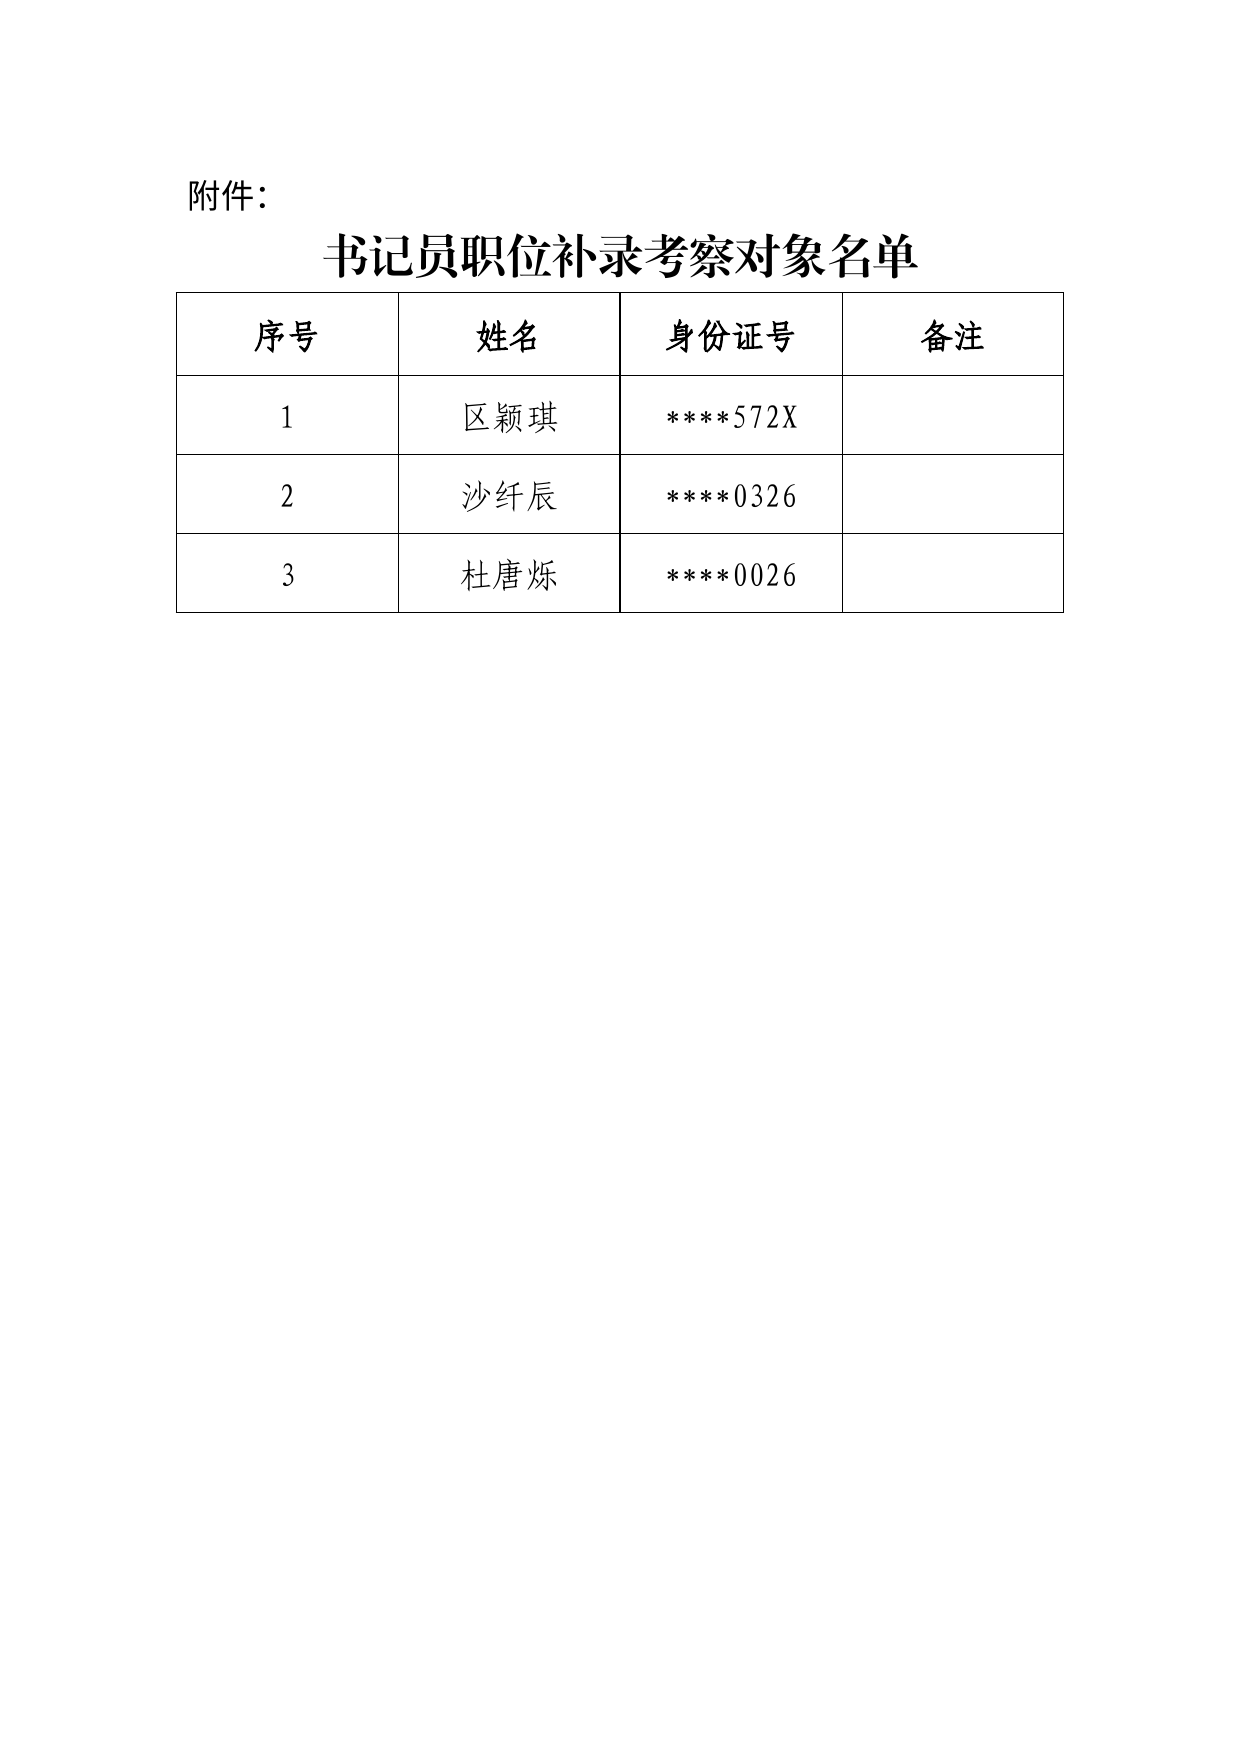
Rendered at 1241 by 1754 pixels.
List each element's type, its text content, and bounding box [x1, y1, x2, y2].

table_header 序号 [177, 293, 398, 375]
text 附件： [187, 162, 1053, 227]
text 书记员职位补录考察对象名单 [187, 227, 1053, 292]
table_cell ****0026 [621, 534, 842, 612]
table_cell 1 [177, 376, 398, 454]
table_cell 区颖琪 [399, 376, 619, 454]
table_cell 沙纤辰 [399, 455, 619, 533]
table_cell [843, 376, 1063, 454]
table_cell ****572X [621, 376, 842, 454]
table_header 备注 [843, 293, 1063, 375]
table_header 姓名 [399, 293, 619, 375]
table_header 身份证号 [621, 293, 842, 375]
table_cell 2 [177, 455, 398, 533]
table_cell ****0326 [621, 455, 842, 533]
table_cell [843, 455, 1063, 533]
table_cell 3 [177, 534, 398, 612]
table_cell 杜唐烁 [399, 534, 619, 612]
table_cell [843, 534, 1063, 612]
